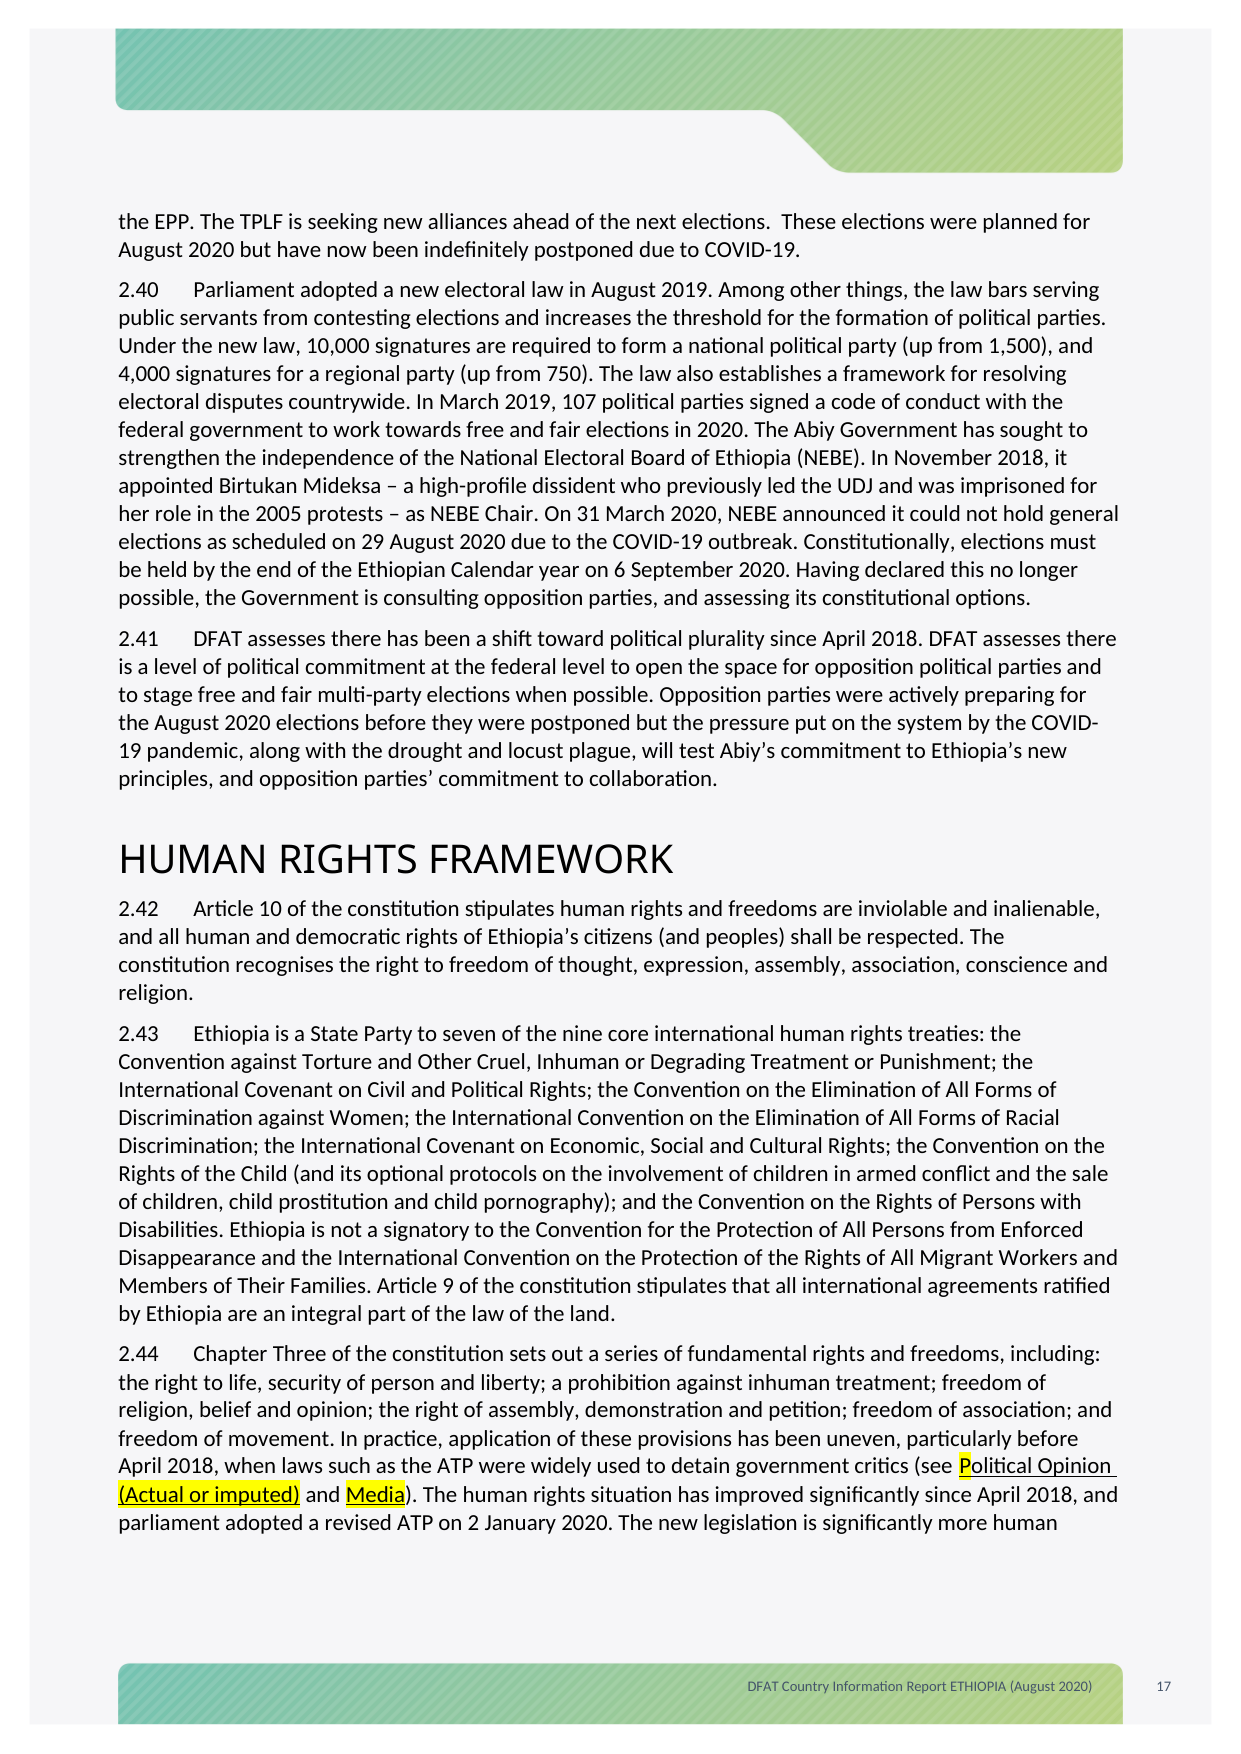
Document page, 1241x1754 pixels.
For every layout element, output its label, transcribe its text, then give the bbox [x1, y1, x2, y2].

list Article 10 of the constitution stipulates human rights and freedoms are inviolable and inalienable, and all human and democratic rights of Ethiopia’s citizens (and peoples) shall be respected. The constitution recognises the right to freedom of thought, expression, assembly, association, conscience and religion. [118, 894, 1122, 1006]
list DFAT assesses there has been a shift toward political plurality since April 2018. DFAT assesses there is a level of political commitment at the federal level to open the space for opposition political parties and to stage free and fair multi-party elections when possible. Opposition parties were actively preparing for the August 2020 elections before they were postponed but the pressure put on the system by the COVID-19 pandemic, along with the drought and locust plague, will test Abiy’s commitment to Ethiopia’s new principles, and opposition parties’ commitment to collaboration. [118, 624, 1122, 792]
list Ethiopia is a State Party to seven of the nine core international human rights treaties: the Convention against Torture and Other Cruel, Inhuman or Degrading Treatment or Punishment; the International Covenant on Civil and Political Rights; the Convention on the Elimination of All Forms of Discrimination against Women; the International Convention on the Elimination of All Forms of Racial Discrimination; the International Covenant on Economic, Social and Cultural Rights; the Convention on the Rights of the Child (and its optional protocols on the involvement of children in armed conflict and the sale of children, child prostitution and child pornography); and the Convention on the Rights of Persons with Disabilities. Ethiopia is not a signatory to the Convention for the Protection of All Persons from Enforced Disappearance and the International Convention on the Protection of the Rights of All Migrant Workers and Members of Their Families. Article 9 of the constitution stipulates that all international agreements ratified by Ethiopia are an integral part of the law of the land. [118, 1019, 1122, 1327]
picture [0, 0, 1241, 1754]
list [118, 207, 1122, 263]
list Parliament adopted a new electoral law in August 2019. Among other things, the law bars serving public servants from contesting elections and increases the threshold for the formation of political parties. Under the new law, 10,000 signatures are required to form a national political party (up from 1,500), and 4,000 signatures for a regional party (up from 750). The law also establishes a framework for resolving electoral disputes countrywide. In March 2019, 107 political parties signed a code of conduct with the federal government to work towards free and fair elections in 2020. The Abiy Government has sought to strengthen the independence of the National Electoral Board of Ethiopia (NEBE). In November 2018, it appointed Birtukan Mideksa – a high-profile dissident who previously led the UDJ and was imprisoned for her role in the 2005 protests – as NEBE Chair. On 31 March 2020, NEBE announced it could not hold general elections as scheduled on 29 August 2020 due to the COVID-19 outbreak. Constitutionally, elections must be held by the end of the Ethiopian Calendar year on 6 September 2020. Having declared this no longer possible, the Government is consulting opposition parties, and assessing its constitutional options. [118, 275, 1122, 612]
subtitle Human Rights Framework [118, 842, 1122, 882]
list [118, 1339, 1122, 1536]
